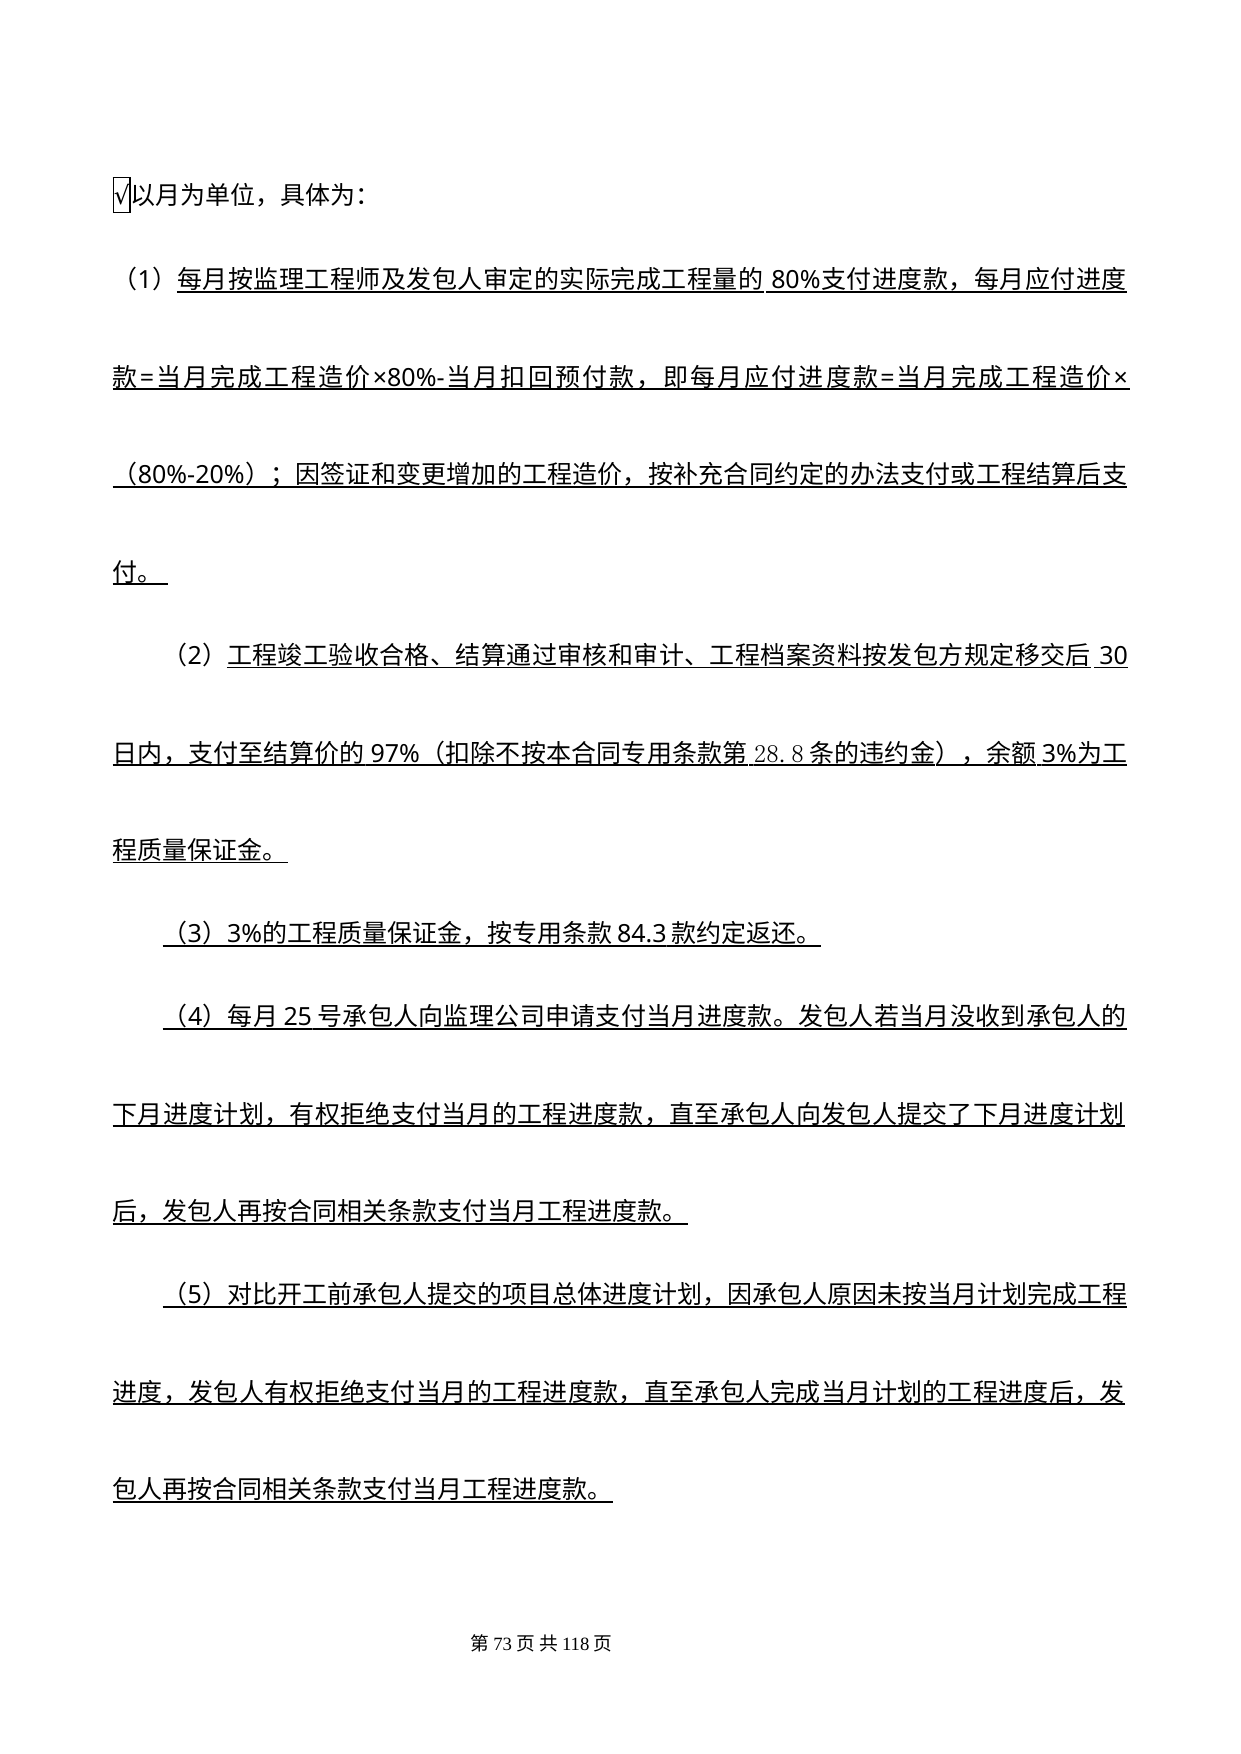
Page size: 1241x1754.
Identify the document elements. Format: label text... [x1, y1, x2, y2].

text （5）对比开工前承包人提交的项目总体进度计划，因承包人原因未按当月计划完成工程进度，发包人有权拒绝支付当月的工程进度款，直至承包人完成当月计划的工程进度后，发包人再按合同相关条款支付当月工程进度款。 [112, 1261, 1128, 1521]
list 每月按监理工程师及发包人审定的实际完成工程量的80%支付进度款，每月应付进度款=当月完成工程造价×80%-当月扣回预付款，即每月应付进度款=当月完成工程造价×（80%-20%）；因签证和变更增加的工程造价，按补充合同约定的办法支付或工程结算后支付。 [112, 389, 1128, 603]
text （4）每月25号承包人向监理公司申请支付当月进度款。发包人若当月没收到承包人的下月进度计划，有权拒绝支付当月的工程进度款，直至承包人向发包人提交了下月进度计划后，发包人再按合同相关条款支付当月工程进度款。 [112, 982, 1128, 1242]
text （3）3%的工程质量保证金，按专用条款84.3款约定返还。 [112, 899, 1128, 964]
list 每月按监理工程师及发包人审定的实际完成工程量的80%支付进度款，每月应付进度款=当月完成工程造价×80%-当月扣回预付款，即每月应付进度款=当月完成工程造价×（80%-20%）；因签证和变更增加的工程造价，按补充合同约定的办法支付或工程结算后支付。 [112, 246, 1128, 388]
list 工程竣工验收合格、结算通过审核和审计、工程档案资料按发包方规定移交后30日内，支付至结算价的97%（扣除不按本合同专用条款第28.8条的违约金），余额3%为工程质量保证金。 [112, 621, 1128, 881]
text √以月为单位，具体为： [112, 162, 1128, 227]
